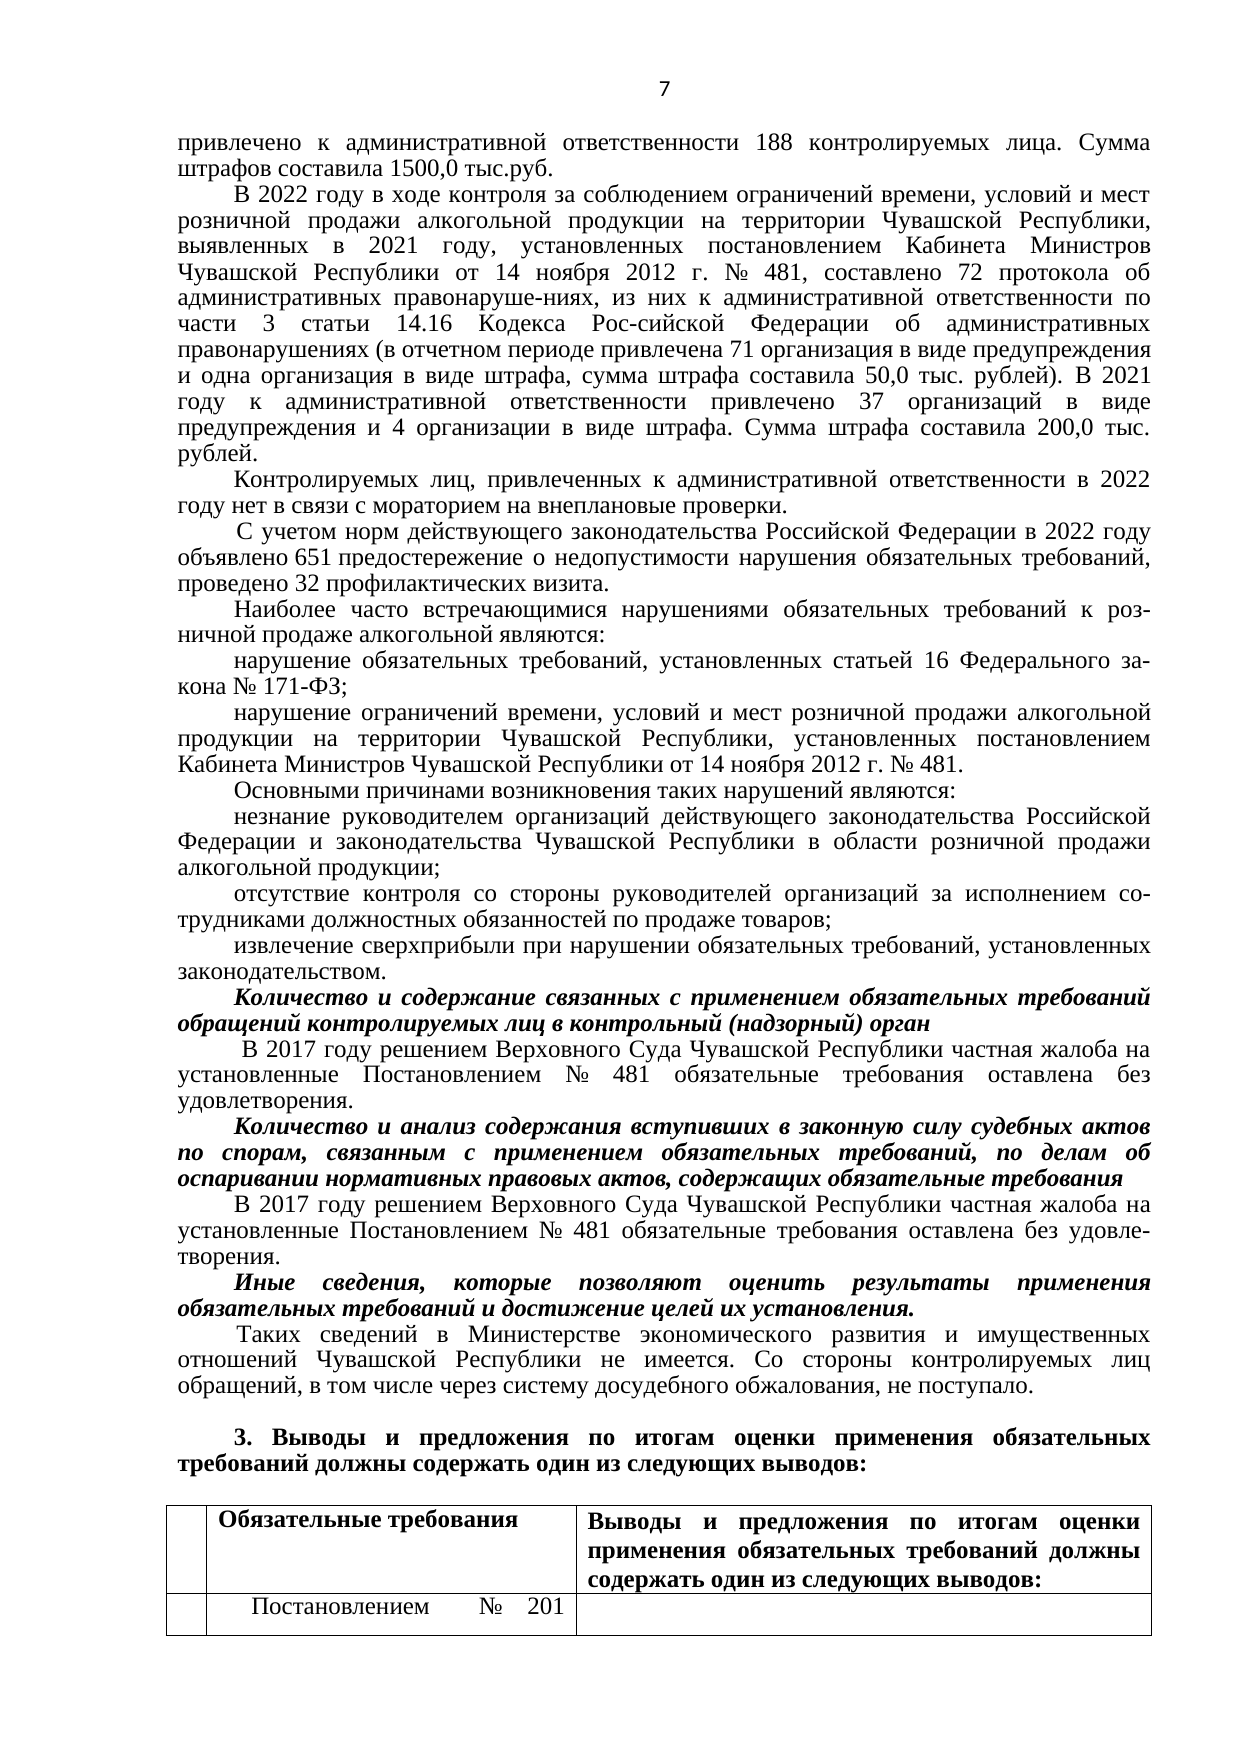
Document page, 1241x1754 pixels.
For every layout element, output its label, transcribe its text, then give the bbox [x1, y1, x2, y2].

text В 2017 году решением Верховного Суда Чувашской Республики частная жалоба на установленные Постановлением № 481 обязательные требования оставлена без удовлетворения. [177, 1036, 1152, 1114]
text Иные сведения, которые позволяют оценить результаты применения обязательных требований и достижение целей их установления. [177, 1269, 1152, 1321]
text 3. Выводы и предложения по итогам оценки применения обязательных требований должны содержать один из следующих выводов: [177, 1425, 1152, 1477]
text Количество и содержание связанных с применением обязательных требований обращений контролируемых лиц в контрольный (надзорный) орган [177, 985, 1152, 1036]
text отсутствие контроля со стороны руководителей организаций за исполнением со-трудниками должностных обязанностей по продаже товаров; [177, 881, 1152, 933]
text Таких сведений в Министерстве экономического развития и имущественных отношений Чувашской Республики не имеется. Со стороны контролируемых лиц обращений, в том числе через систему досудебного обжалования, не поступало. [177, 1321, 1152, 1399]
table_header Обязательные требования [207, 1506, 576, 1593]
text нарушение ограничений времени, условий и мест розничной продажи алкогольной продукции на территории Чувашской Республики, установленных постановлением Кабинета Министров Чувашской Республики от 14 ноября 2012 г. № 481. [177, 700, 1152, 778]
text В 2022 году в ходе контроля за соблюдением ограничений времени, условий и мест розничной продажи алкогольной продукции на территории Чувашской Республики, выявленных в 2021 году, установленных постановлением Кабинета Министров Чувашской Республики от 14 ноября 2012 г. № 481, составлено 72 протокола об административных правонаруше-ниях, из них к административной ответственности по части 3 статьи 14.16 Кодекса Рос-сийской Федерации об административных правонарушениях (в отчетном периоде привлечена 71 организация в виде предупреждения и одна организация в виде штрафа, сумма штрафа составила 50,0 тыс. рублей). В 2021 году к административной ответственности привлечено 37 организаций в виде предупреждения и 4 организации в виде штрафа. Сумма штрафа составила 200,0 тыс. рублей. [177, 182, 1152, 467]
text Контролируемых лиц, привлеченных к административной ответственности в 2022 году нет в связи с мораторием на внеплановые проверки. [177, 467, 1152, 519]
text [177, 130, 1152, 182]
text незнание руководителем организаций действующего законодательства Российской Федерации и законодательства Чувашской Республики в области розничной продажи алкогольной продукции; [177, 803, 1152, 881]
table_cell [207, 1594, 576, 1635]
table_header Выводы и предложения по итогам оценки применения обязательных требований должны содержать один из следующих выводов: [577, 1506, 1151, 1593]
text С учетом норм действующего законодательства Российской Федерации в 2022 году объявлено 651 предостережение о недопустимости нарушения обязательных требований, проведено 32 профилактических визита. [177, 519, 1152, 596]
text Основными причинами возникновения таких нарушений являются: [177, 778, 1152, 803]
text нарушение обязательных требований, установленных статьей 16 Федерального за-кона № 171-ФЗ; [177, 648, 1152, 700]
text Количество и анализ содержания вступивших в законную силу судебных актов по спорам, связанным с применением обязательных требований, по делам об оспаривании нормативных правовых актов, содержащих обязательные требования [177, 1114, 1152, 1192]
text В 2017 году решением Верховного Суда Чувашской Республики частная жалоба на установленные Постановлением № 481 обязательные требования оставлена без удовле-творения. [177, 1192, 1152, 1269]
text Наиболее часто встречающимися нарушениями обязательных требований к роз-ничной продаже алкогольной являются: [177, 596, 1152, 648]
table_header [167, 1506, 206, 1593]
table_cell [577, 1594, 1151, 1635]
table_cell [167, 1594, 206, 1635]
text извлечение сверхприбыли при нарушении обязательных требований, установленных законодательством. [177, 933, 1152, 985]
